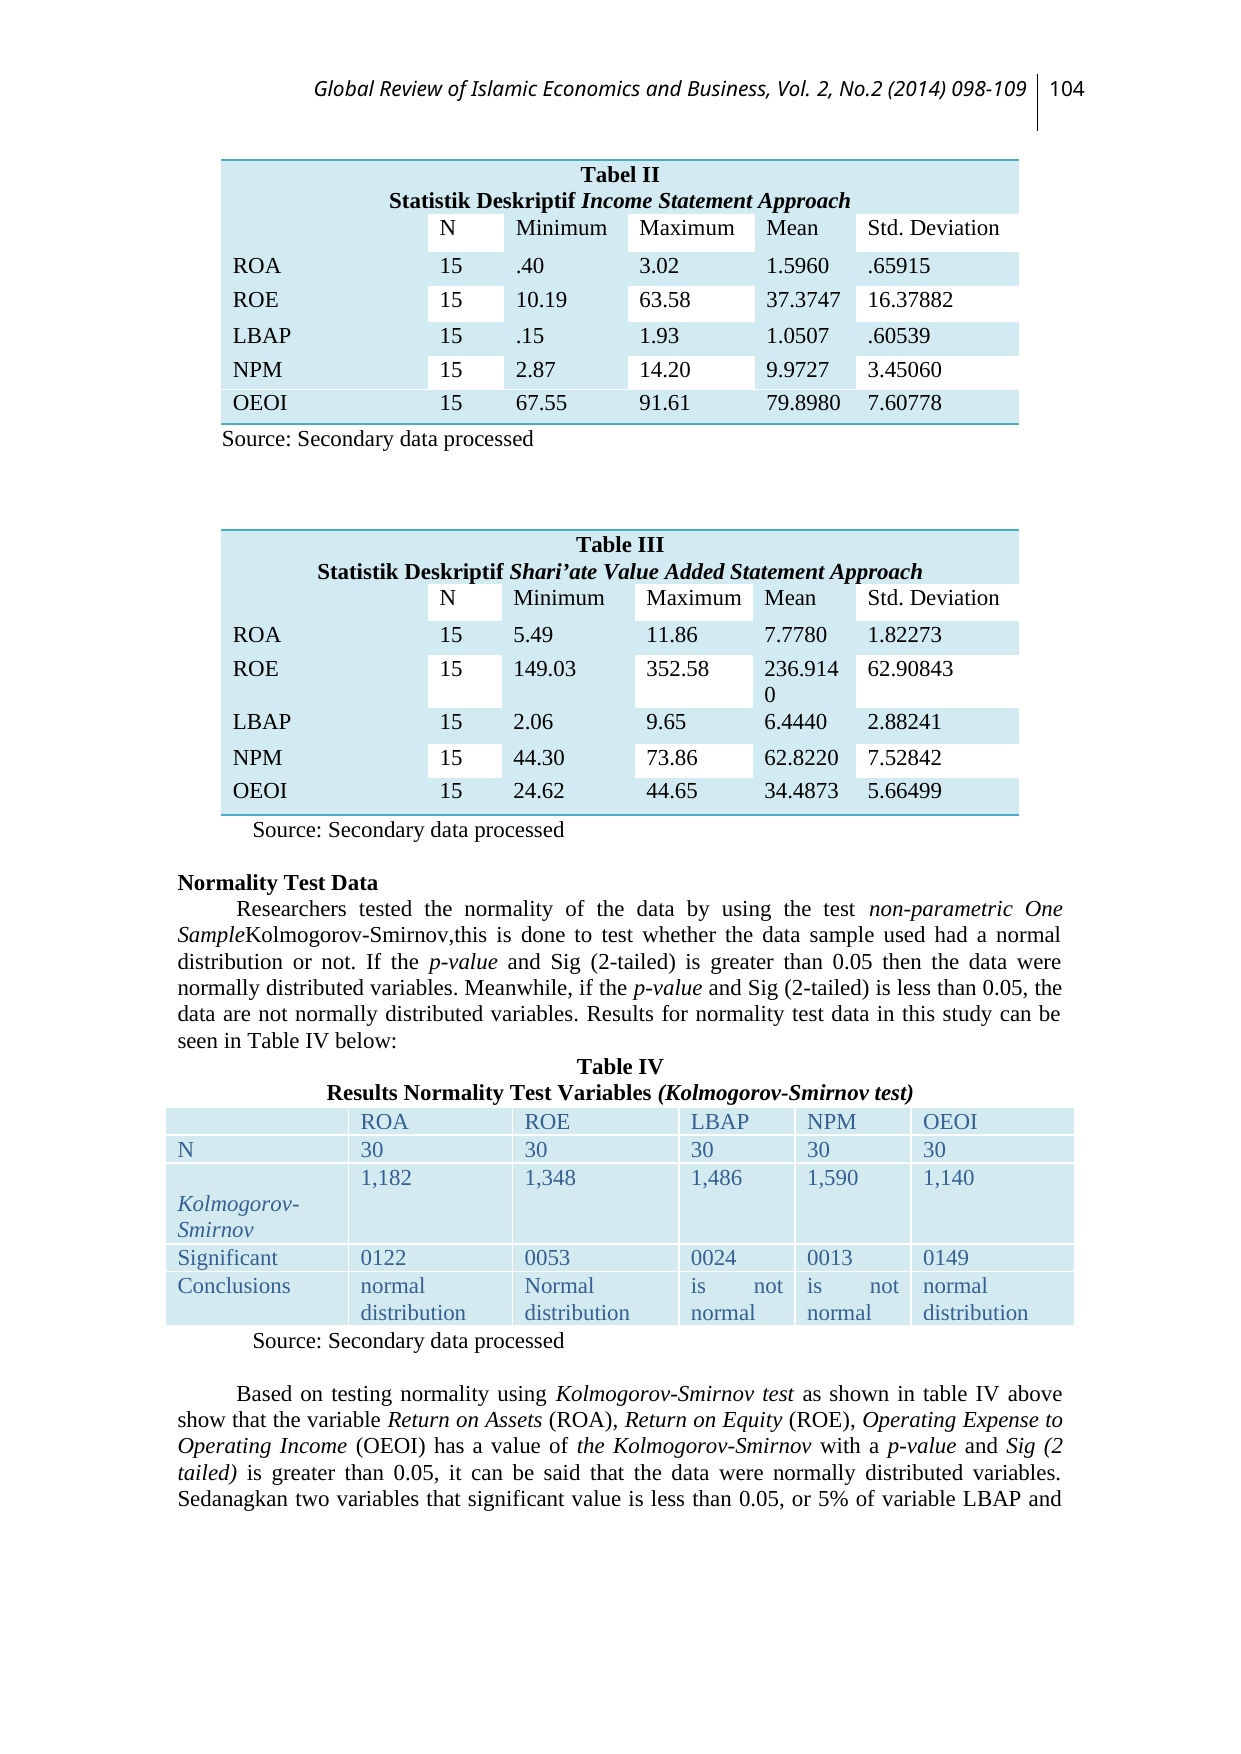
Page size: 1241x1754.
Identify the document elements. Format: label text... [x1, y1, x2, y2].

table_cell 0149 [912, 1245, 1074, 1271]
table_cell normal distribution [912, 1272, 1074, 1325]
table_cell 2.06 [502, 708, 635, 744]
table_cell ROA [221, 621, 428, 655]
table_cell 9.65 [635, 708, 753, 744]
table_cell 15 [428, 252, 504, 286]
table_cell N [428, 214, 504, 252]
table_cell 1.5960 [755, 252, 856, 286]
table_cell 0122 [349, 1245, 512, 1271]
table_cell .15 [504, 322, 628, 356]
table_cell 1.82273 [856, 621, 1019, 655]
table_cell 1.93 [628, 322, 755, 356]
table_cell Minimum [504, 214, 628, 252]
table_cell 1,140 [912, 1164, 1074, 1243]
table_cell 16.37882 [856, 286, 1019, 322]
table_cell Normal distribution [513, 1272, 678, 1325]
table_cell 1,590 [796, 1164, 910, 1243]
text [177, 1380, 1063, 1512]
table_cell Std. Deviation [856, 214, 1019, 252]
table_cell Kolmogorov-Smirnov [166, 1164, 348, 1243]
table_cell [221, 584, 428, 621]
table_header [166, 1108, 348, 1134]
table_cell 15 [428, 778, 502, 814]
table_cell 7.52842 [856, 744, 1019, 778]
table_cell .60539 [856, 322, 1019, 356]
table_cell .65915 [856, 252, 1019, 286]
text Table IV [177, 1053, 1063, 1079]
table_cell OEOI [221, 390, 428, 423]
table_cell ROE [221, 655, 428, 708]
table_cell 30 [680, 1136, 794, 1162]
table_cell 15 [428, 390, 504, 423]
table_cell Mean [755, 214, 856, 252]
text Source: Secondary data processed [177, 1327, 1063, 1353]
table_cell 14.20 [628, 356, 755, 389]
table_cell 91.61 [628, 390, 755, 423]
table_cell 352.58 [635, 655, 753, 708]
table_cell is not normal [680, 1272, 794, 1325]
text Normality Test Data [177, 869, 1063, 895]
table_cell 7.7780 [753, 621, 856, 655]
table_header LBAP [680, 1108, 794, 1134]
table_cell 149.03 [502, 655, 635, 708]
text Source: Secondary data processed [177, 425, 1063, 452]
table_cell 30 [796, 1136, 910, 1162]
table_cell LBAP [221, 322, 428, 356]
table_cell Minimum [502, 584, 635, 621]
table_cell Mean [753, 584, 856, 621]
table_cell 30 [513, 1136, 678, 1162]
table_cell 10.19 [504, 286, 628, 322]
table_cell 30 [912, 1136, 1074, 1162]
table_cell Conclusions [166, 1272, 348, 1325]
table_cell 5.66499 [856, 778, 1019, 814]
table_cell 2.88241 [856, 708, 1019, 744]
table_cell 30 [349, 1136, 512, 1162]
table_cell Significant [166, 1245, 348, 1271]
table_cell 62.8220 [753, 744, 856, 778]
table_cell 24.62 [502, 778, 635, 814]
table_cell 67.55 [504, 390, 628, 423]
table_cell N [428, 584, 502, 621]
table_cell 34.4873 [753, 778, 856, 814]
table_cell 2.87 [504, 356, 628, 389]
table_cell 63.58 [628, 286, 755, 322]
table_header Tabel II Statistik Deskriptif Income Statement Approach [221, 161, 1019, 214]
table_cell 6.4440 [753, 708, 856, 744]
table_header ROE [513, 1108, 678, 1134]
table_cell 44.30 [502, 744, 635, 778]
table_cell [221, 214, 428, 252]
table_cell 15 [428, 356, 504, 389]
table_cell 1,348 [513, 1164, 678, 1243]
table_cell 0024 [680, 1245, 794, 1271]
table_cell NPM [221, 744, 428, 778]
table_cell Std. Deviation [856, 584, 1019, 621]
text Source: Secondary data processed [177, 816, 1063, 842]
table_cell 79.8980 [755, 390, 856, 423]
table_cell ROA [221, 252, 428, 286]
table_cell 9.9727 [755, 356, 856, 389]
table_cell 1.0507 [755, 322, 856, 356]
table_cell 37.3747 [755, 286, 856, 322]
table_cell 15 [428, 708, 502, 744]
table_cell 7.60778 [856, 390, 1019, 423]
table_cell 236.9140 [753, 655, 856, 708]
table_cell 3.45060 [856, 356, 1019, 389]
table_cell ROE [221, 286, 428, 322]
table_cell 44.65 [635, 778, 753, 814]
table_header OEOI [912, 1108, 1074, 1134]
table_cell Maximum [628, 214, 755, 252]
table_cell 0053 [513, 1245, 678, 1271]
table_cell is not normal [796, 1272, 910, 1325]
table_cell 1,486 [680, 1164, 794, 1243]
table_cell 62.90843 [856, 655, 1019, 708]
text Results Normality Test Variables (Kolmogorov-Smirnov test) [177, 1079, 1063, 1106]
table_cell 0013 [796, 1245, 910, 1271]
table_cell 11.86 [635, 621, 753, 655]
table_cell LBAP [221, 708, 428, 744]
table_header NPM [796, 1108, 910, 1134]
text Researchers tested the normality of the data by using the test non-parametric One SampleKolmogorov-Smirnov,this is done to test whether the data sample used had a normal distribution or not. If the p-value and Sig (2-tailed) is greater than 0.05 then the data were normally distributed variables. Meanwhile, if the p-value and Sig (2-tailed) is less than 0.05, the data are not normally distributed variables. Results for normality test data in this study can be seen in Table IV below: [177, 895, 1063, 1053]
table_cell 15 [428, 621, 502, 655]
table_cell normal distribution [349, 1272, 512, 1325]
table_cell OEOI [221, 778, 428, 814]
table_cell .40 [504, 252, 628, 286]
table_cell 3.02 [628, 252, 755, 286]
table_cell 15 [428, 322, 504, 356]
table_cell N [166, 1136, 348, 1162]
table_cell 15 [428, 286, 504, 322]
table_cell 5.49 [502, 621, 635, 655]
table_header ROA [349, 1108, 512, 1134]
table_cell 1,182 [349, 1164, 512, 1243]
table_cell Maximum [635, 584, 753, 621]
table_cell NPM [221, 356, 428, 389]
table_cell 15 [428, 655, 502, 708]
table_header Table III Statistik Deskriptif Shari’ate Value Added Statement Approach [221, 531, 1019, 584]
table_cell 73.86 [635, 744, 753, 778]
table_cell 15 [428, 744, 502, 778]
